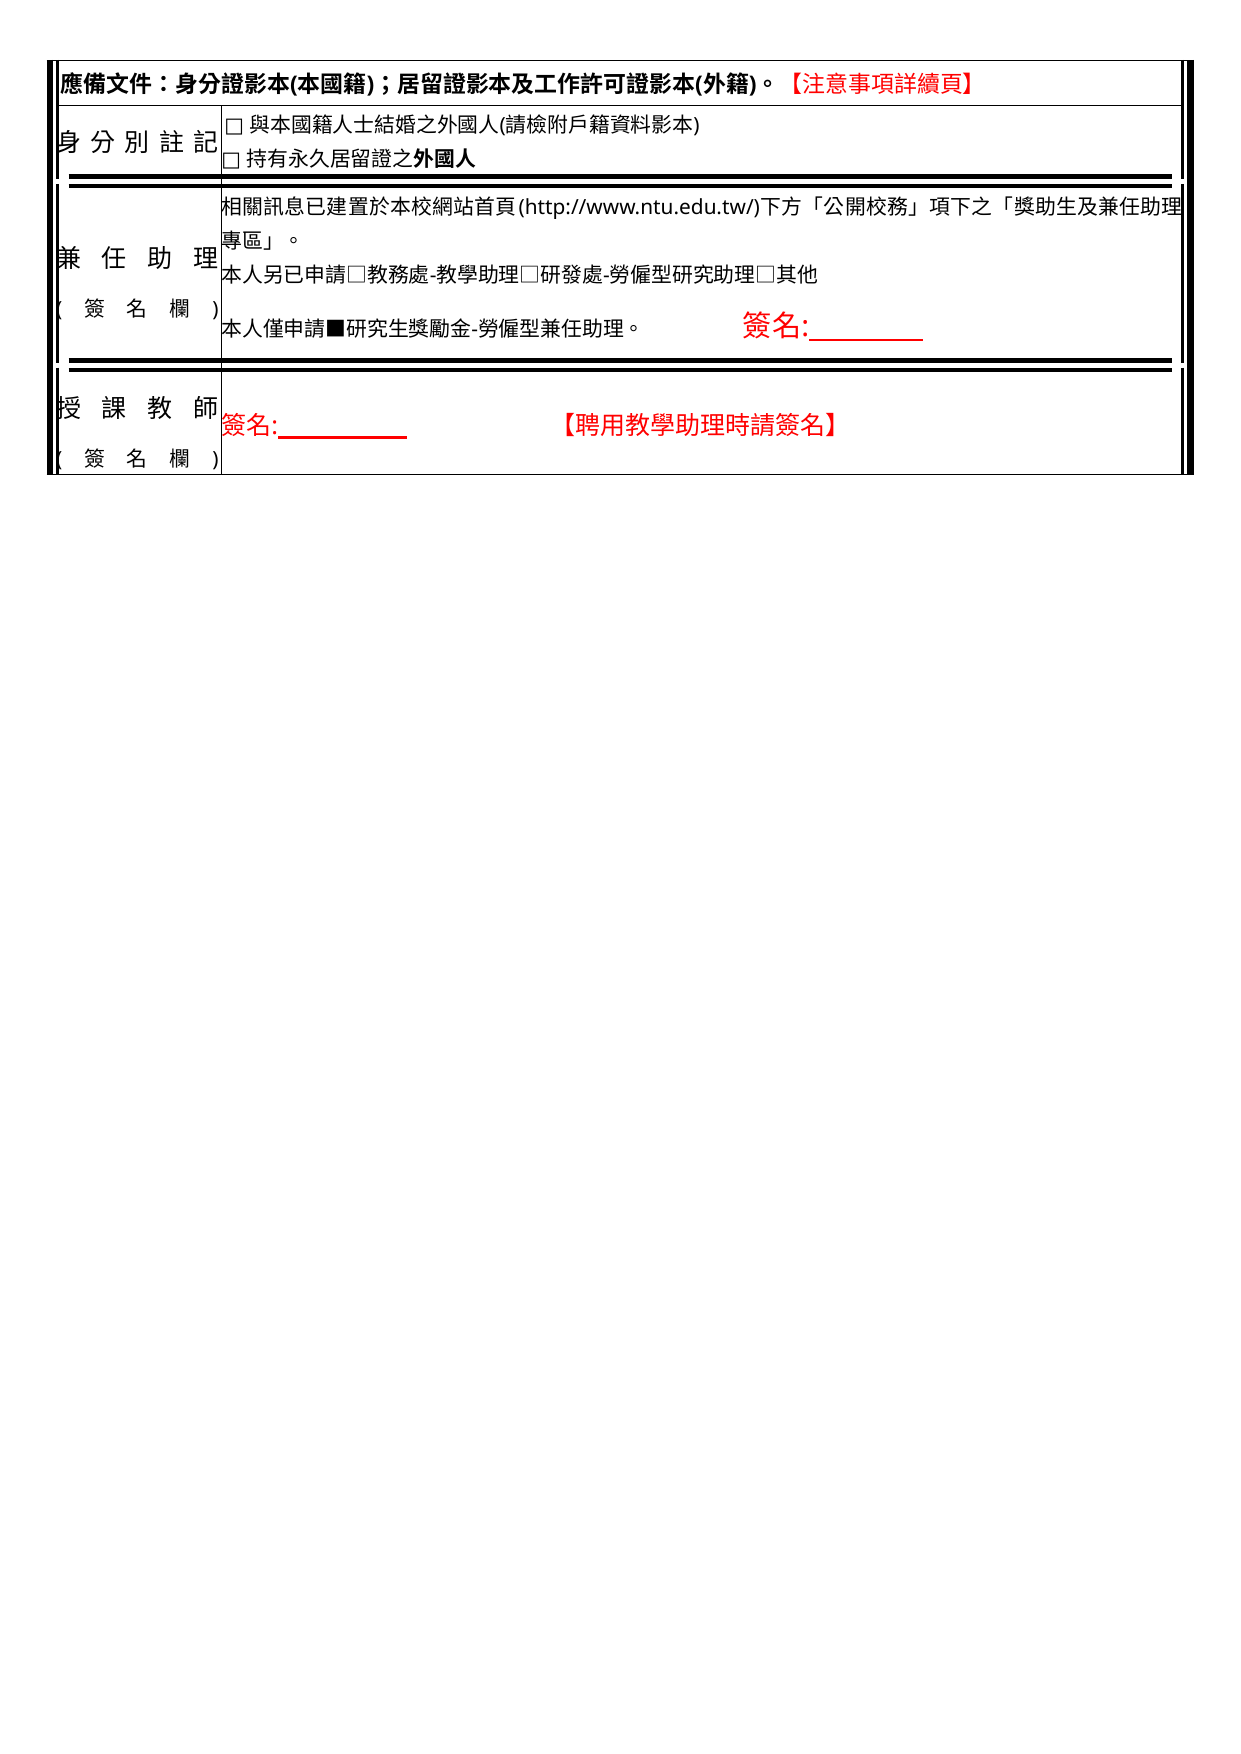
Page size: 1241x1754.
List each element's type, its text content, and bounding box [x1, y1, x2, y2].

table_cell 應備文件：身分證影本(本國籍)；居留證影本及工作許可證影本(外籍)。【注意事項詳續頁】 [59, 61, 1181, 105]
table_cell 兼任助理 (簽名欄) [53, 174, 221, 358]
table_cell 簽名: 【聘用教學助理時請簽名】 [222, 358, 1187, 474]
table_cell 身分別註記 [59, 106, 221, 174]
table_cell 授課教師 (簽名欄) [53, 358, 221, 474]
table_cell 相關訊息已建置於本校網站首頁(http://www.ntu.edu.tw/)下方「公開校務」項下之「獎助生及兼任助理專區」。 本人另已申請□教務處-教學助理□研發處-勞僱型研究助理□其他 本人僅申請■研究生獎勵金-勞僱型兼任助理。 簽名: [222, 174, 1187, 358]
table_cell □ 與本國籍人士結婚之外國人(請檢附戶籍資料影本) □ 持有永久居留證之外國人 [222, 106, 1181, 174]
